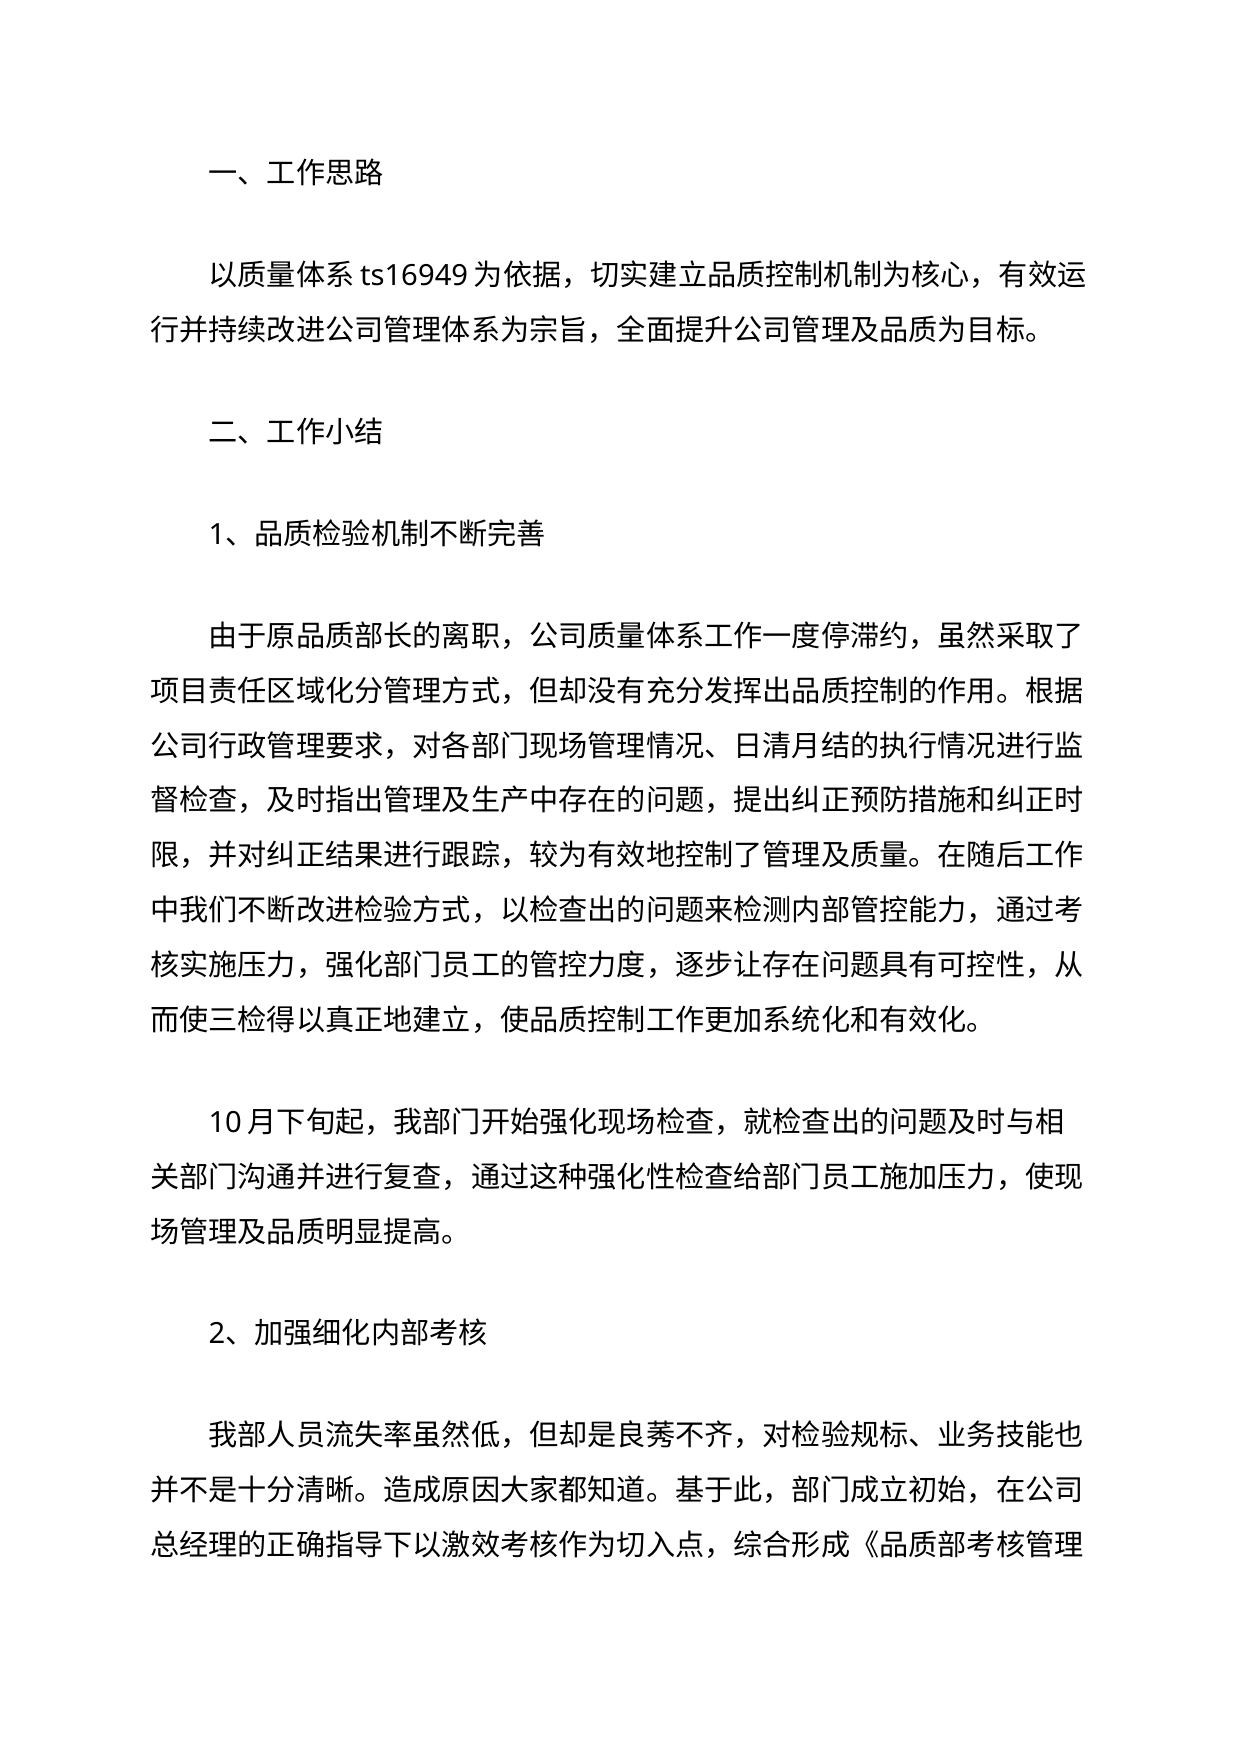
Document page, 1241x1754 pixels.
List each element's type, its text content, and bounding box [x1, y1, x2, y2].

text 二、工作小结 [150, 408, 1090, 451]
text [150, 1412, 1090, 1564]
text 2、加强细化内部考核 [150, 1310, 1090, 1352]
text 10月下旬起，我部门开始强化现场检查，就检查出的问题及时与相关部门沟通并进行复查，通过这种强化性检查给部门员工施加压力，使现场管理及品质明显提高。 [150, 1098, 1090, 1251]
text 1、品质检验机制不断完善 [150, 510, 1090, 553]
text 一、工作思路 [150, 150, 1090, 192]
text 以质量体系ts16949为依据，切实建立品质控制机制为核心，有效运行并持续改进公司管理体系为宗旨，全面提升公司管理及品质为目标。 [150, 252, 1090, 349]
text 由于原品质部长的离职，公司质量体系工作一度停滞约，虽然采取了项目责任区域化分管理方式，但却没有充分发挥出品质控制的作用。根据公司行政管理要求，对各部门现场管理情况、日清月结的执行情况进行监督检查，及时指出管理及生产中存在的问题，提出纠正预防措施和纠正时限，并对纠正结果进行跟踪，较为有效地控制了管理及质量。在随后工作中我们不断改进检验方式，以检查出的问题来检测内部管控能力，通过考核实施压力，强化部门员工的管控力度，逐步让存在问题具有可控性，从而使三检得以真正地建立，使品质控制工作更加系统化和有效化。 [150, 612, 1090, 1039]
